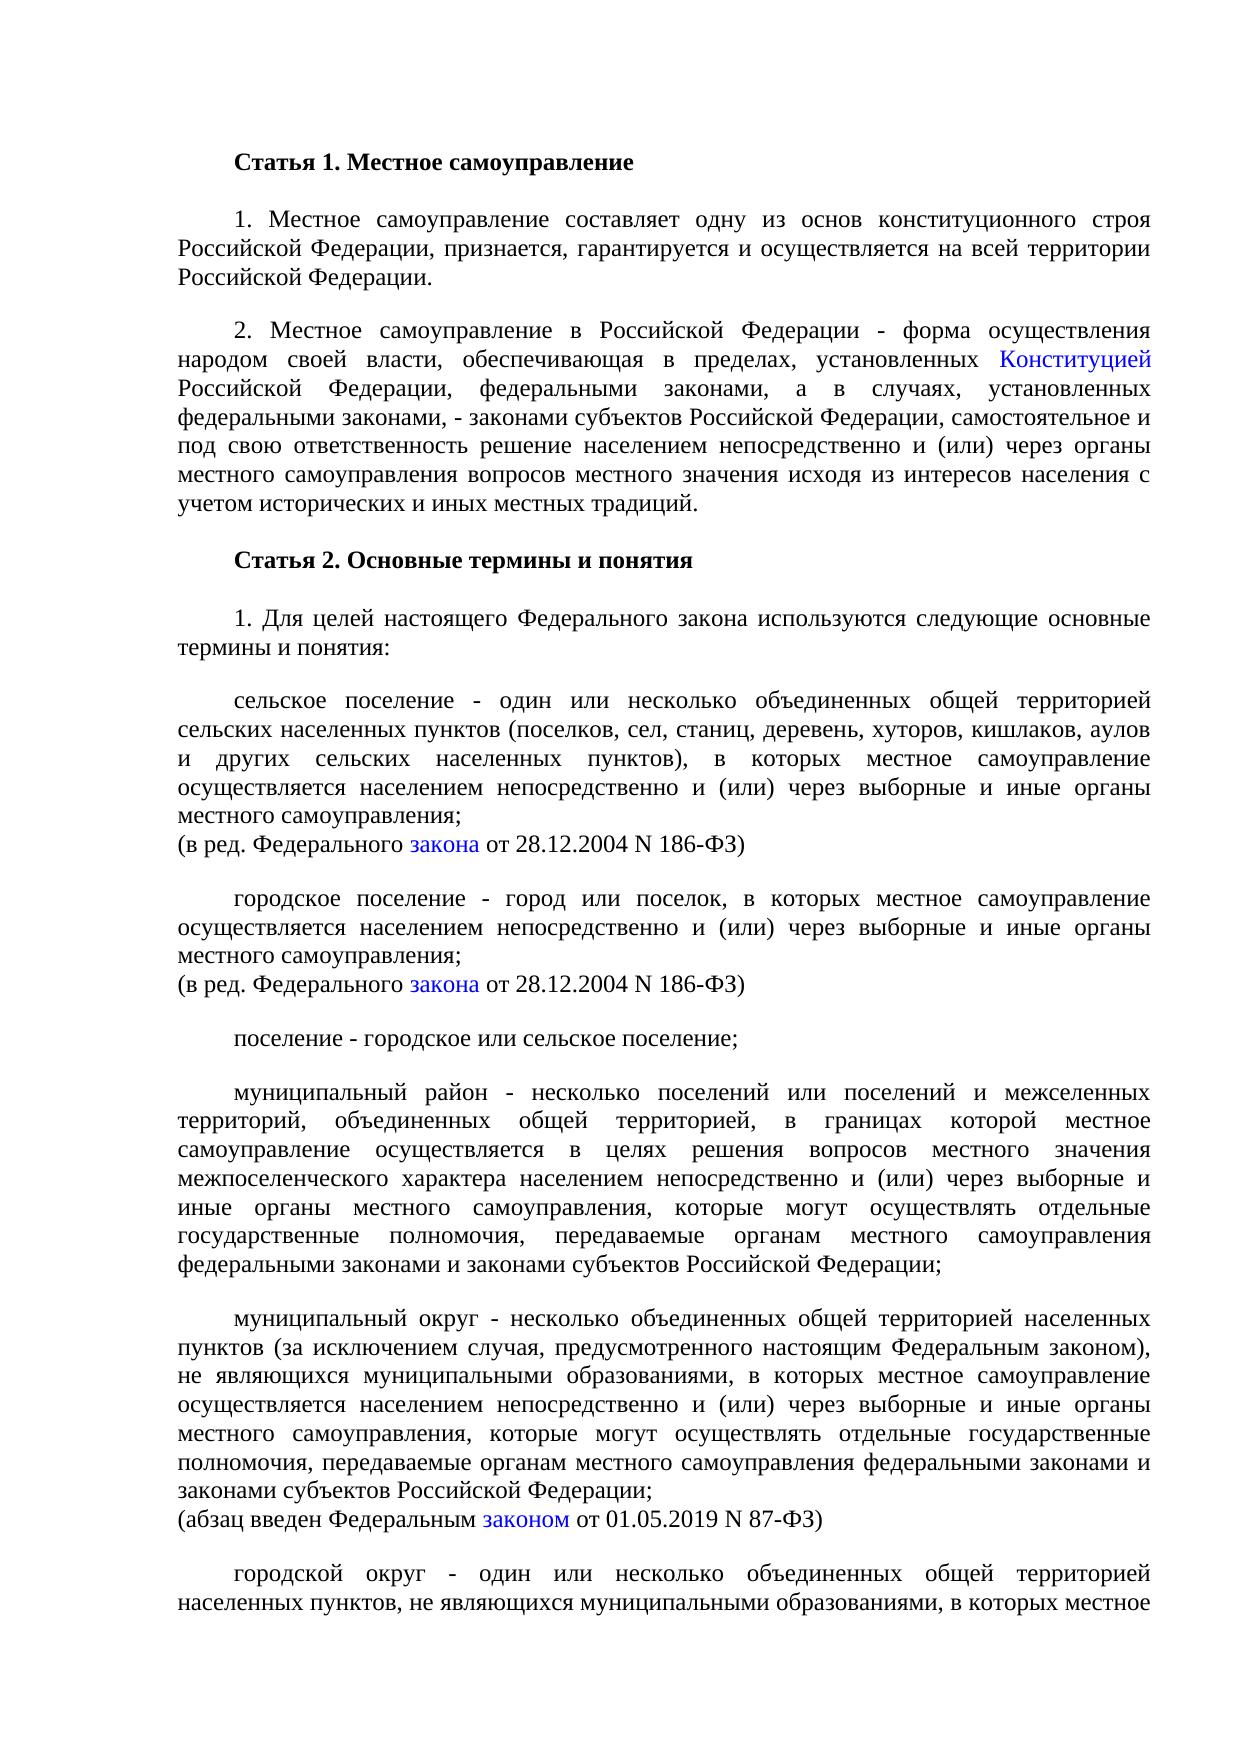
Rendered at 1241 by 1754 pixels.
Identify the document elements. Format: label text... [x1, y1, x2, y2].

title Статья 1. Местное самоуправление [177, 147, 1152, 176]
text муниципальный район - несколько поселений или поселений и межселенных территорий, объединенных общей территорией, в границах которой местное самоуправление осуществляется в целях решения вопросов местного значения межпоселенческого характера населением непосредственно и (или) через выборные и иные органы местного самоуправления, которые могут осуществлять отдельные государственные полномочия, передаваемые органам местного самоуправления федеральными законами и законами субъектов Российской Федерации; [177, 1077, 1152, 1278]
title Статья 2. Основные термины и понятия [177, 546, 1152, 574]
text 2. Местное самоуправление в Российской Федерации - форма осуществления народом своей власти, обеспечивающая в пределах, установленных Конституцией Российской Федерации, федеральными законами, а в случаях, установленных федеральными законами, - законами субъектов Российской Федерации, самостоятельное и под свою ответственность решение населением непосредственно и (или) через органы местного самоуправления вопросов местного значения исходя из интересов населения с учетом исторических и иных местных традиций. [177, 316, 1152, 517]
text сельское поселение - один или несколько объединенных общей территорией сельских населенных пунктов (поселков, сел, станиц, деревень, хуторов, кишлаков, аулов и других сельских населенных пунктов), в которых местное самоуправление осуществляется населением непосредственно и (или) через выборные и иные органы местного самоуправления; [177, 686, 1152, 829]
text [177, 1558, 1152, 1616]
text муниципальный округ - несколько объединенных общей территорией населенных пунктов (за исключением случая, предусмотренного настоящим Федеральным законом), не являющихся муниципальными образованиями, в которых местное самоуправление осуществляется населением непосредственно и (или) через выборные и иные органы местного самоуправления, которые могут осуществлять отдельные государственные полномочия, передаваемые органам местного самоуправления федеральными законами и законами субъектов Российской Федерации; [177, 1303, 1152, 1504]
text (в ред. Федерального закона от 28.12.2004 N 186-ФЗ) [177, 829, 1152, 858]
text городское поселение - город или поселок, в которых местное самоуправление осуществляется населением непосредственно и (или) через выборные и иные органы местного самоуправления; [177, 883, 1152, 969]
text 1. Местное самоуправление составляет одну из основ конституционного строя Российской Федерации, признается, гарантируется и осуществляется на всей территории Российской Федерации. [177, 204, 1152, 291]
text поселение - городское или сельское поселение; [177, 1023, 1152, 1052]
text (абзац введен Федеральным законом от 01.05.2019 N 87-ФЗ) [177, 1504, 1152, 1533]
text (в ред. Федерального закона от 28.12.2004 N 186-ФЗ) [177, 969, 1152, 998]
text 1. Для целей настоящего Федерального закона используются следующие основные термины и понятия: [177, 603, 1152, 661]
